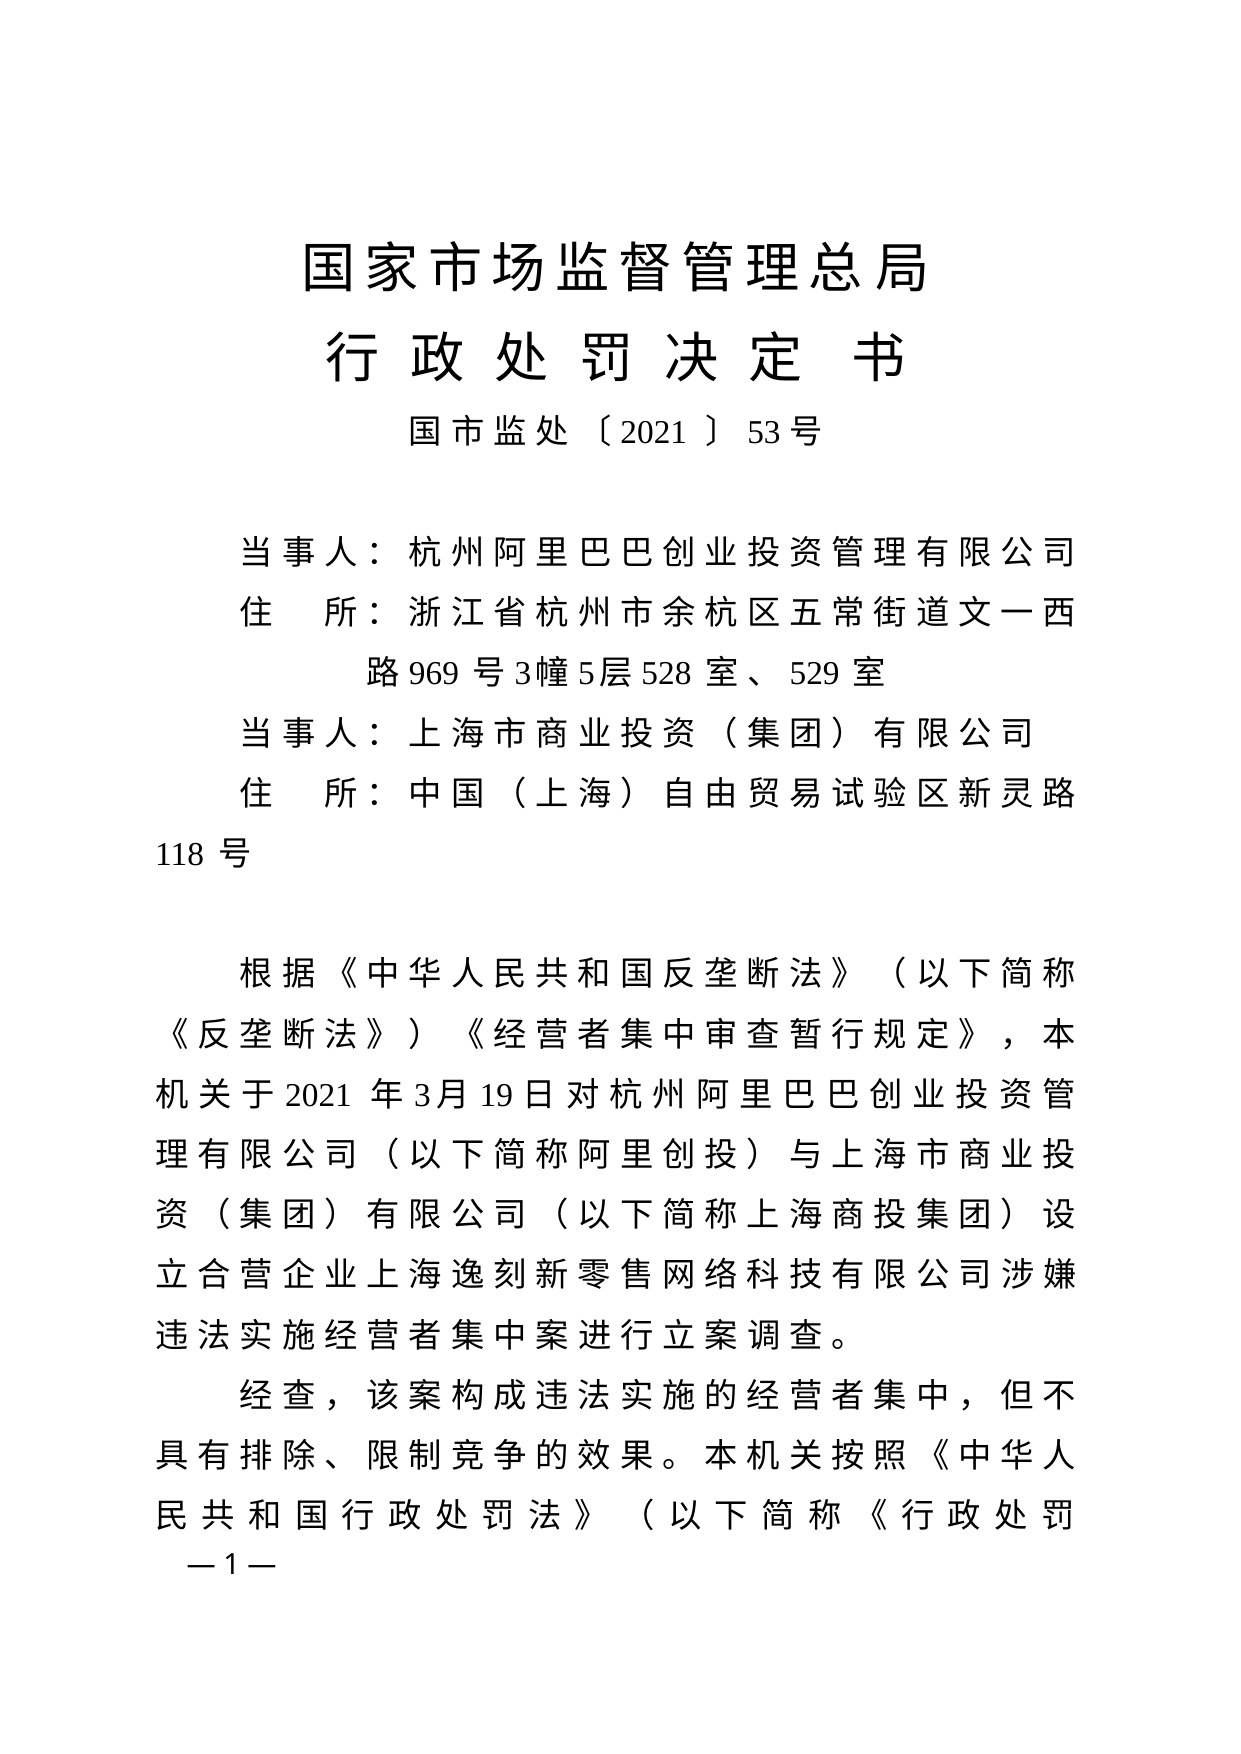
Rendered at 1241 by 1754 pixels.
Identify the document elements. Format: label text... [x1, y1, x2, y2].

text 当事人：杭州阿里巴巴创业投资管理有限公司 [219, 520, 1085, 580]
text 住 所：中国（上海）自由贸易试验区新灵路118号 [155, 761, 1085, 881]
text 行政处罚决定书 [155, 309, 1085, 399]
text 国市监处〔2021〕53号 [155, 399, 1085, 459]
text 根据《中华人民共和国反垄断法》（以下简称《反垄断法》）《经营者集中审查暂行规定》，本机关于2021年3月19日对杭州阿里巴巴创业投资管理有限公司（以下简称阿里创投）与上海市商业投资（集团）有限公司（以下简称上海商投集团）设立合营企业上海逸刻新零售网络科技有限公司涉嫌违法实施经营者集中案进行立案调查。 [155, 941, 1085, 1363]
text 当事人：上海市商业投资（集团）有限公司 [155, 700, 1085, 761]
text 住 所：浙江省杭州市余杭区五常街道文一西路969号3幢5层528室、529室 [219, 580, 1085, 700]
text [155, 1363, 1085, 1543]
text 国家市场监督管理总局 [155, 219, 1085, 309]
